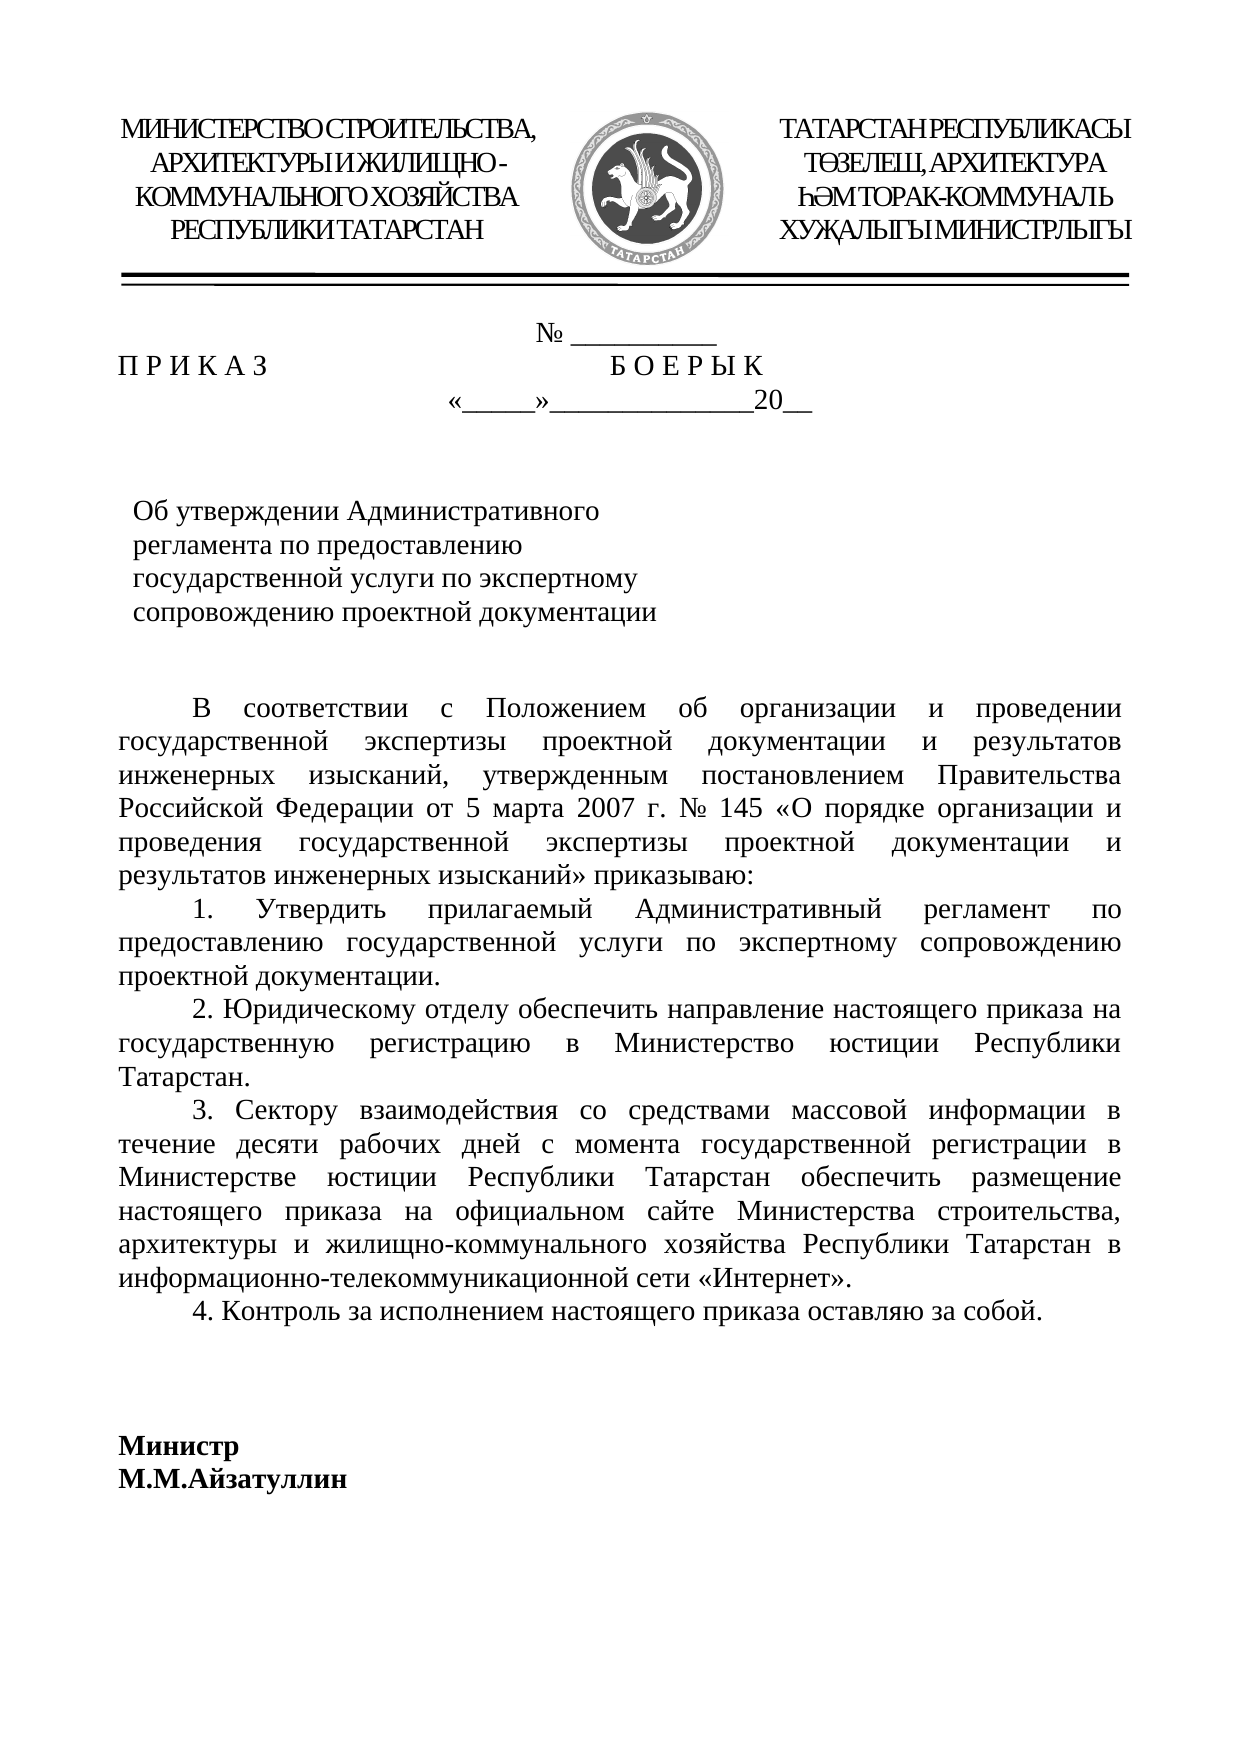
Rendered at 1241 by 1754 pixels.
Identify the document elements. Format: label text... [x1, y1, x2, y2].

text Об утверждении Административного регламента по предоставлению государственной услуги по экспертному сопровождению проектной документации [133, 493, 723, 627]
text В соответствии с Положением об организации и проведении государственной экспертизы проектной документации и результатов инженерных изысканий, утвержденным постановлением Правительства Российской Федерации от 5 марта 2007 г. № 145 «О порядке организации и проведения государственной экспертизы проектной документации и результатов инженерных изысканий» приказываю: [118, 690, 1122, 891]
text 3. Сектору взаимодействия со средствами массовой информации в течение десяти рабочих дней с момента государственной регистрации в Министерстве юстиции Республики Татарстан обеспечить размещение настоящего приказа на официальном сайте Министерства строительства, архитектуры и жилищно-коммунального хозяйства Республики Татарстан в информационно-телекоммуникационной сети «Интернет». [118, 1092, 1122, 1293]
text Министр М.М.Айзатуллин [118, 1428, 1122, 1495]
text 4. Контроль за исполнением настоящего приказа оставляю за собой. [118, 1293, 1122, 1327]
text 1. Утвердить прилагаемый Административный регламент по предоставлению государственной услуги по экспертному сопровождению проектной документации. [118, 891, 1122, 992]
text 2. Юридическому отделу обеспечить направление настоящего приказа на государственную регистрацию в Министерство юстиции Республики Татарстан. [118, 992, 1122, 1092]
